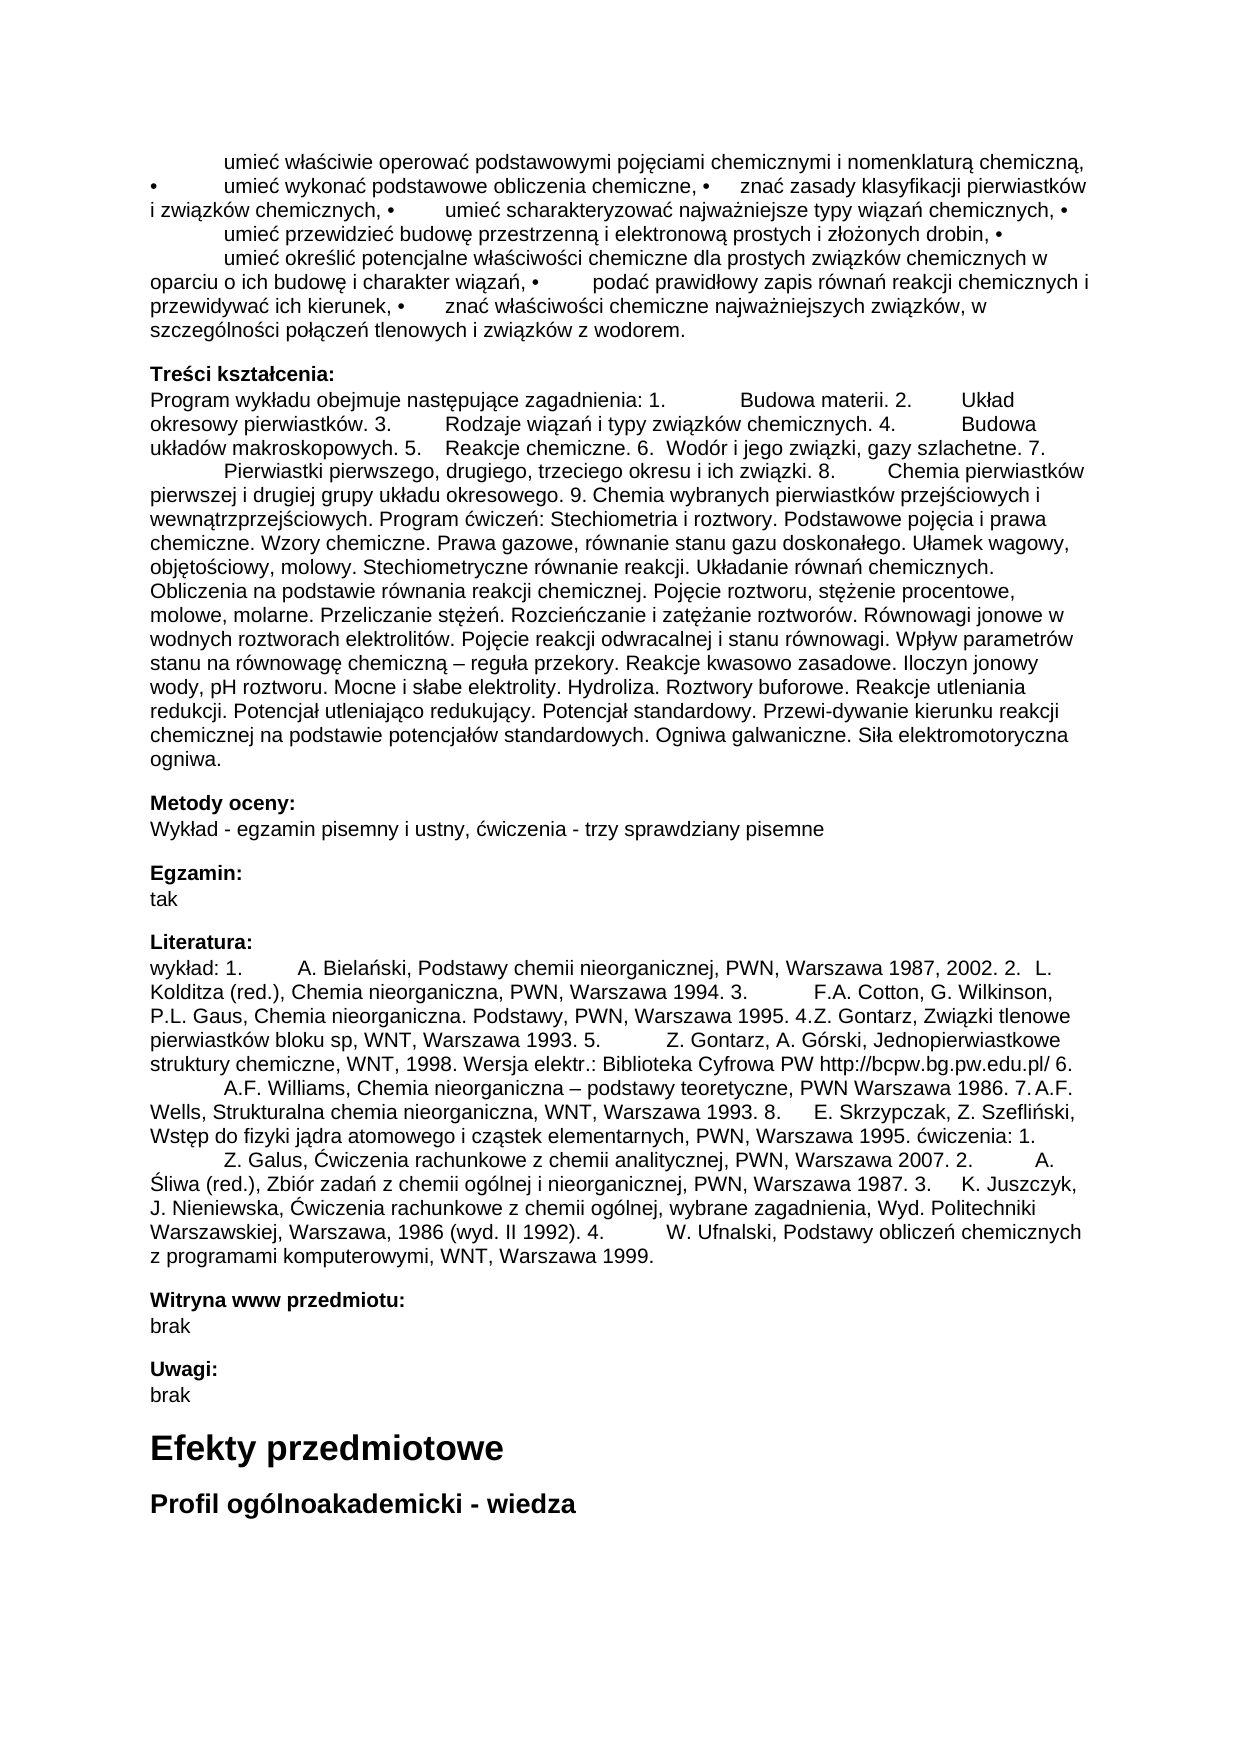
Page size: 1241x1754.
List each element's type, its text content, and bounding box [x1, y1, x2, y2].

text wykład: 1. A. Bielański, Podstawy chemii nieorganicznej, PWN, Warszawa 1987, 2002. 2. L. Kolditza (red.), Chemia nieorganiczna, PWN, Warszawa 1994. 3. F.A. Cotton, G. Wilkinson, P.L. Gaus, Chemia nieorganiczna. Podstawy, PWN, Warszawa 1995. 4. Z. Gontarz, Związki tlenowe pierwiastków bloku sp, WNT, Warszawa 1993. 5. Z. Gontarz, A. Górski, Jednopierwiastkowe struktury chemiczne, WNT, 1998. Wersja elektr.: Biblioteka Cyfrowa PW http://bcpw.bg.pw.edu.pl/ 6. A.F. Williams, Chemia nieorganiczna – podstawy teoretyczne, PWN Warszawa 1986. 7. A.F. Wells, Strukturalna chemia nieorganiczna, WNT, Warszawa 1993. 8. E. Skrzypczak, Z. Szefliński, Wstęp do fizyki jądra atomowego i cząstek elementarnych, PWN, Warszawa 1995. ćwiczenia: 1. Z. Galus, Ćwiczenia rachunkowe z chemii analitycznej, PWN, Warszawa 2007. 2. A. Śliwa (red.), Zbiór zadań z chemii ogólnej i nieorganicznej, PWN, Warszawa 1987. 3. K. Juszczyk, J. Nieniewska, Ćwiczenia rachunkowe z chemii ogólnej, wybrane zagadnienia, Wyd. Politechniki Warszawskiej, Warszawa, 1986 (wyd. II 1992). 4. W. Ufnalski, Podstawy obliczeń chemicznych z programami komputerowymi, WNT, Warszawa 1999. [150, 956, 1090, 1268]
subtitle Efekty przedmiotowe [150, 1427, 1090, 1468]
text Metody oceny: [150, 791, 1090, 814]
text Uwagi: [150, 1357, 1090, 1381]
text tak [150, 886, 1090, 910]
text Treści kształcenia: [150, 361, 1090, 385]
subtitle Profil ogólnoakademicki - wiedza [150, 1488, 1090, 1519]
text brak [150, 1313, 1090, 1337]
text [150, 150, 1090, 342]
text Literatura: [150, 930, 1090, 954]
text Program wykładu obejmuje następujące zagadnienia: 1. Budowa materii. 2. Układ okresowy pierwiastków. 3. Rodzaje wiązań i typy związków chemicznych. 4. Budowa układów makroskopowych. 5. Reakcje chemiczne. 6. Wodór i jego związki, gazy szlachetne. 7. Pierwiastki pierwszego, drugiego, trzeciego okresu i ich związki. 8. Chemia pierwiastków pierwszej i drugiej grupy układu okresowego. 9. Chemia wybranych pierwiastków przejściowych i wewnątrzprzejściowych. Program ćwiczeń: Stechiometria i roztwory. Podstawowe pojęcia i prawa chemiczne. Wzory chemiczne. Prawa gazowe, równanie stanu gazu doskonałego. Ułamek wagowy, objętościowy, molowy. Stechiometryczne równanie reakcji. Układanie równań chemicznych. Obliczenia na podstawie równania reakcji chemicznej. Pojęcie roztworu, stężenie procentowe, molowe, molarne. Przeliczanie stężeń. Rozcieńczanie i zatężanie roztworów. Równowagi jonowe w wodnych roztworach elektrolitów. Pojęcie reakcji odwracalnej i stanu równowagi. Wpływ parametrów stanu na równowagę chemiczną – reguła przekory. Reakcje kwasowo zasadowe. Iloczyn jonowy wody, pH roztworu. Mocne i słabe elektrolity. Hydroliza. Roztwory buforowe. Reakcje utleniania redukcji. Potencjał utleniająco redukujący. Potencjał standardowy. Przewi-dywanie kierunku reakcji chemicznej na podstawie potencjałów standardowych. Ogniwa galwaniczne. Siła elektromotoryczna ogniwa. [150, 387, 1090, 771]
text Witryna www przedmiotu: [150, 1287, 1090, 1311]
text Egzamin: [150, 860, 1090, 884]
text brak [150, 1383, 1090, 1407]
text Wykład - egzamin pisemny i ustny, ćwiczenia - trzy sprawdziany pisemne [150, 817, 1090, 841]
